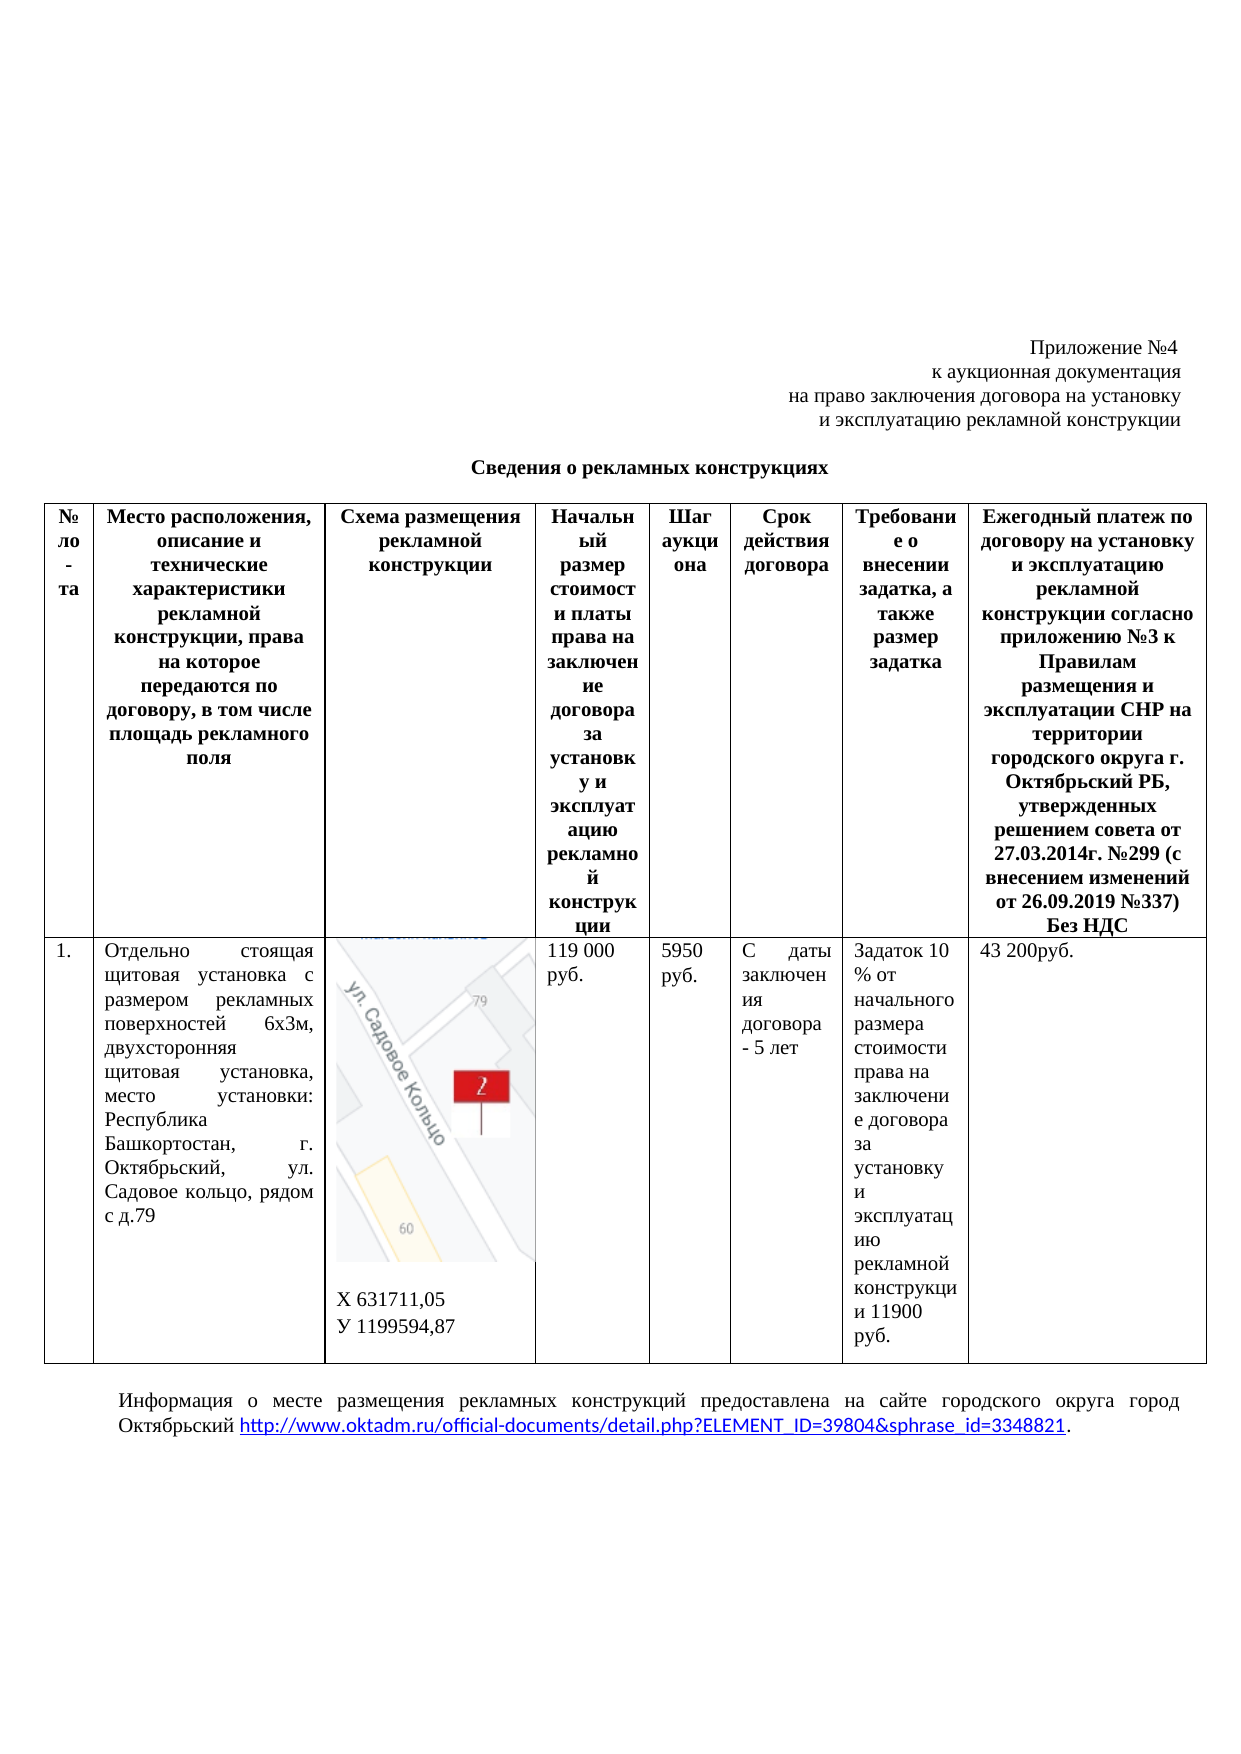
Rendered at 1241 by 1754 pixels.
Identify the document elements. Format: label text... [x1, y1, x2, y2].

table_header Ежегодный платеж по договору на установку и эксплуатацию рекламной конструкции согласно приложению №3 к Правилам размещения и эксплуатации СНР на территории городского округа г. Октябрьский РБ, утвержденных решением совета от 27.03.2014г. №299 (с внесением изменений от 26.09.2019 №337) Без НДС [969, 504, 1206, 937]
text Приложение №4 [118, 335, 1181, 359]
picture [336, 938, 536, 1262]
table_header Начальный размер стоимости платы права на заключение договора за установку и эксплуатацию рекламной конструкции [536, 504, 649, 937]
table_header Требование о внесении задатка, а также размер задатка [843, 504, 968, 937]
table_cell 1. [45, 938, 93, 1363]
table_header Шаг аукциона [650, 504, 730, 937]
table_header Схема размещения рекламной конструкции [326, 504, 535, 937]
text и эксплуатацию рекламной конструкции [118, 407, 1181, 431]
text Сведения о рекламных конструкциях [118, 455, 1181, 479]
table_cell Х 631711,05 У 1199594,87 [326, 938, 535, 1363]
text на право заключения договора на установку [118, 383, 1181, 407]
table_cell 119 000 руб. [536, 938, 649, 1363]
table_header № ло- та [45, 504, 93, 937]
table_header Срок действия договора [731, 504, 842, 937]
text к аукционная документация [118, 359, 1181, 383]
text Информация о месте размещения рекламных конструкций предоставлена на сайте городского округа город Октябрьский http://www.oktadm.ru/official-documents/detail.php?ELEMENT_ID=39804&sphrase_id=3348821. [118, 1388, 1181, 1438]
table_cell Отдельно стоящая щитовая установка с размером рекламных поверхностей 6х3м, двухсторонняя щитовая установка, место установки: Республика Башкортостан, г. Октябрьский, ул. Садовое кольцо, рядом с д.79 [94, 938, 324, 1363]
table_cell 5950 руб. [650, 938, 730, 1363]
table_cell Задаток 10 % от начального размера стоимости права на заключение договора за установку и эксплуатацию рекламной конструкции 11900 руб. [843, 938, 968, 1363]
table_cell 43 200руб. [969, 938, 1206, 1363]
table_header Место расположения, описание и технические характеристики рекламной конструкции, права на которое передаются по договору, в том числе площадь рекламного поля [94, 504, 324, 937]
table_cell С даты заключения договора - 5 лет [731, 938, 842, 1363]
